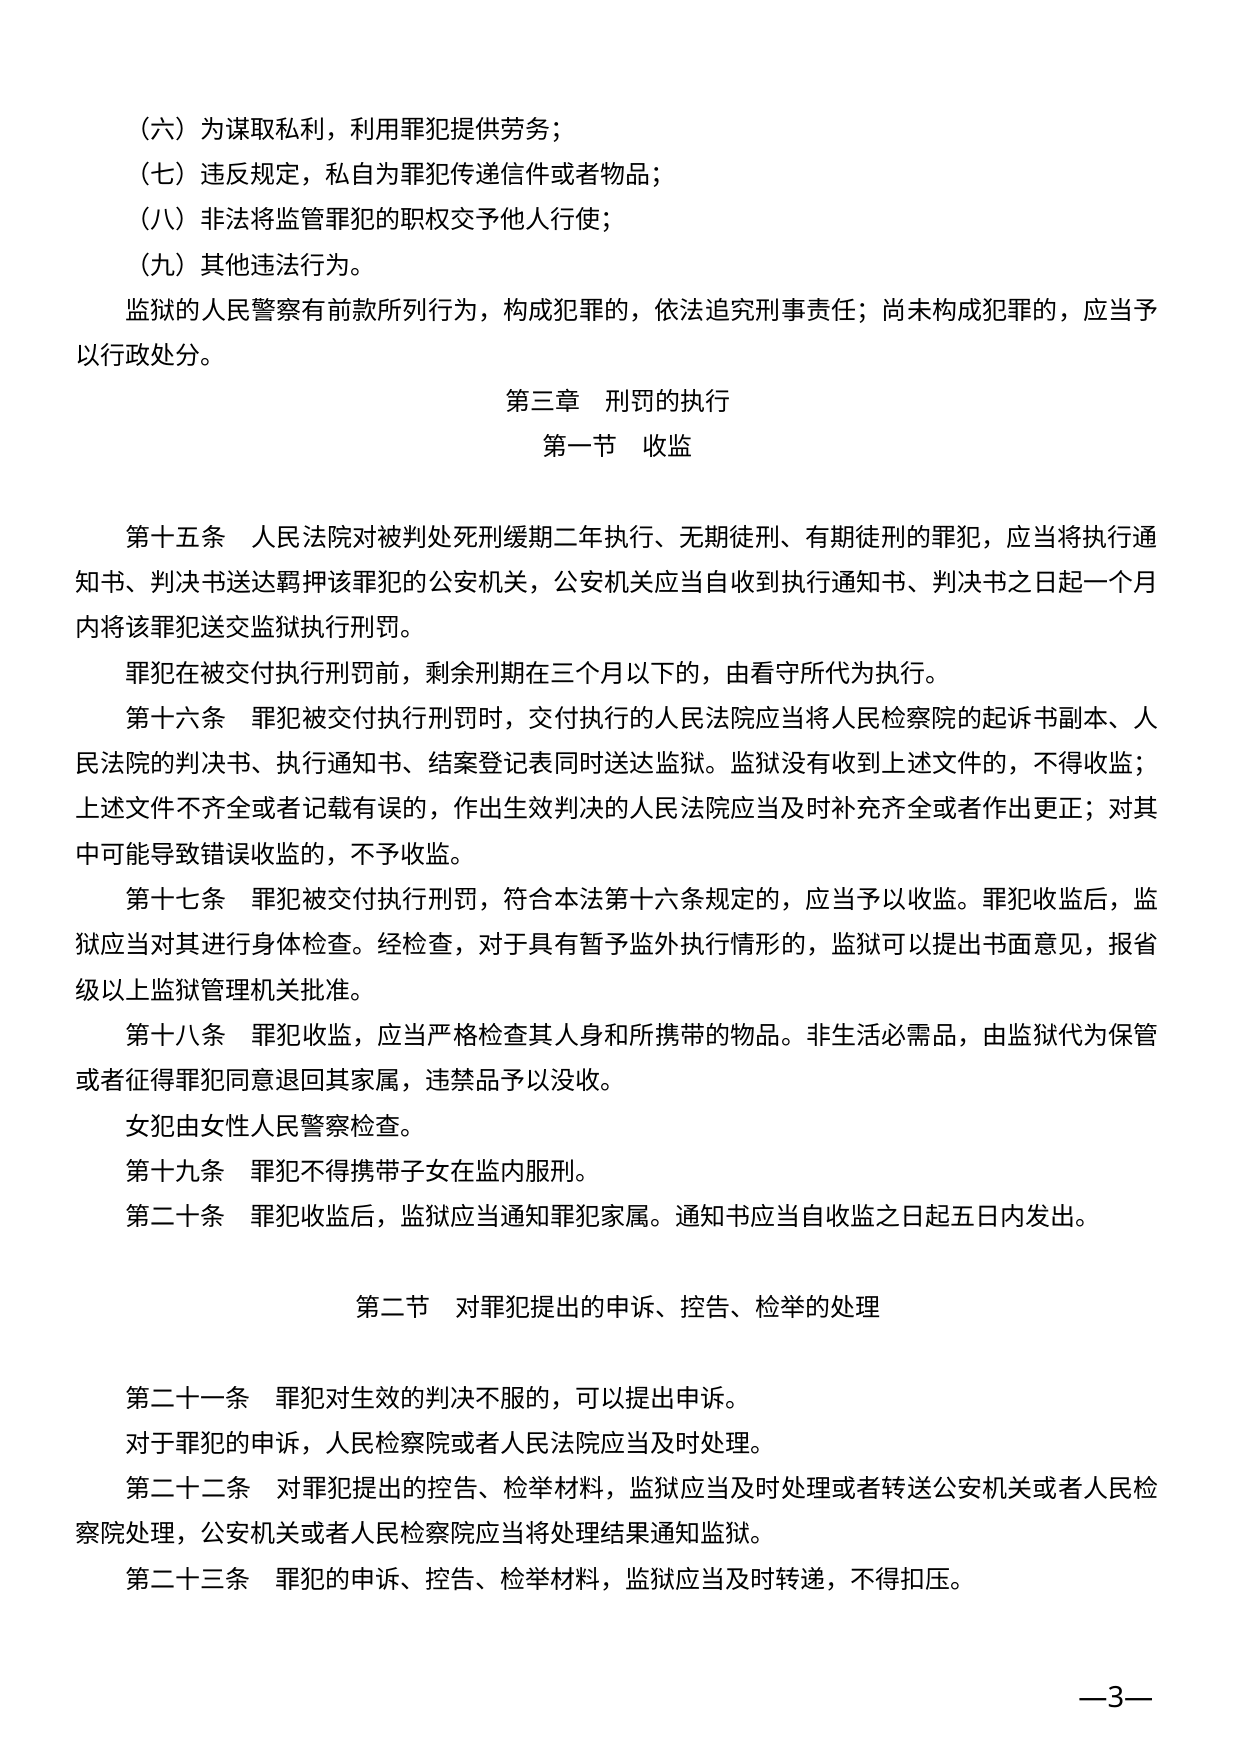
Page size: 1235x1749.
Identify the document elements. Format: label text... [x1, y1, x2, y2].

text 第十八条 罪犯收监，应当严格检查其人身和所携带的物品。非生活必需品，由监狱代为保管或者征得罪犯同意退回其家属，违禁品予以没收。 [75, 1011, 1159, 1102]
text 第二节 对罪犯提出的申诉、控告、检举的处理 [75, 1283, 1159, 1328]
text 第二十三条 罪犯的申诉、控告、检举材料，监狱应当及时转递，不得扣压。 [75, 1555, 1159, 1600]
text 第十五条 人民法院对被判处死刑缓期二年执行、无期徒刑、有期徒刑的罪犯，应当将执行通知书、判决书送达羁押该罪犯的公安机关，公安机关应当自收到执行通知书、判决书之日起一个月内将该罪犯送交监狱执行刑罚。 [75, 513, 1159, 648]
text 第十九条 罪犯不得携带子女在监内服刑。 [75, 1147, 1159, 1192]
text 第十七条 罪犯被交付执行刑罚，符合本法第十六条规定的，应当予以收监。罪犯收监后，监狱应当对其进行身体检查。经检查，对于具有暂予监外执行情形的，监狱可以提出书面意见，报省级以上监狱管理机关批准。 [75, 875, 1159, 1011]
text （九）其他违法行为。 [75, 241, 1159, 286]
text 第二十条 罪犯收监后，监狱应当通知罪犯家属。通知书应当自收监之日起五日内发出。 [75, 1192, 1159, 1238]
text 监狱的人民警察有前款所列行为，构成犯罪的，依法追究刑事责任；尚未构成犯罪的，应当予以行政处分。 [75, 286, 1159, 377]
text 第三章 刑罚的执行 [75, 377, 1159, 422]
text （七）违反规定，私自为罪犯传递信件或者物品； [75, 150, 1159, 195]
text 罪犯在被交付执行刑罚前，剩余刑期在三个月以下的，由看守所代为执行。 [75, 648, 1159, 694]
text 对于罪犯的申诉，人民检察院或者人民法院应当及时处理。 [75, 1419, 1159, 1464]
text 第二十二条 对罪犯提出的控告、检举材料，监狱应当及时处理或者转送公安机关或者人民检察院处理，公安机关或者人民检察院应当将处理结果通知监狱。 [75, 1464, 1159, 1555]
text （六）为谋取私利，利用罪犯提供劳务； [75, 105, 1159, 150]
text 第二十一条 罪犯对生效的判决不服的，可以提出申诉。 [75, 1373, 1159, 1419]
text 女犯由女性人民警察检查。 [75, 1102, 1159, 1147]
text （八）非法将监管罪犯的职权交予他人行使； [75, 195, 1159, 241]
text 第一节 收监 [75, 422, 1159, 467]
text 第十六条 罪犯被交付执行刑罚时，交付执行的人民法院应当将人民检察院的起诉书副本、人民法院的判决书、执行通知书、结案登记表同时送达监狱。监狱没有收到上述文件的，不得收监；上述文件不齐全或者记载有误的，作出生效判决的人民法院应当及时补充齐全或者作出更正；对其中可能导致错误收监的，不予收监。 [75, 694, 1159, 875]
